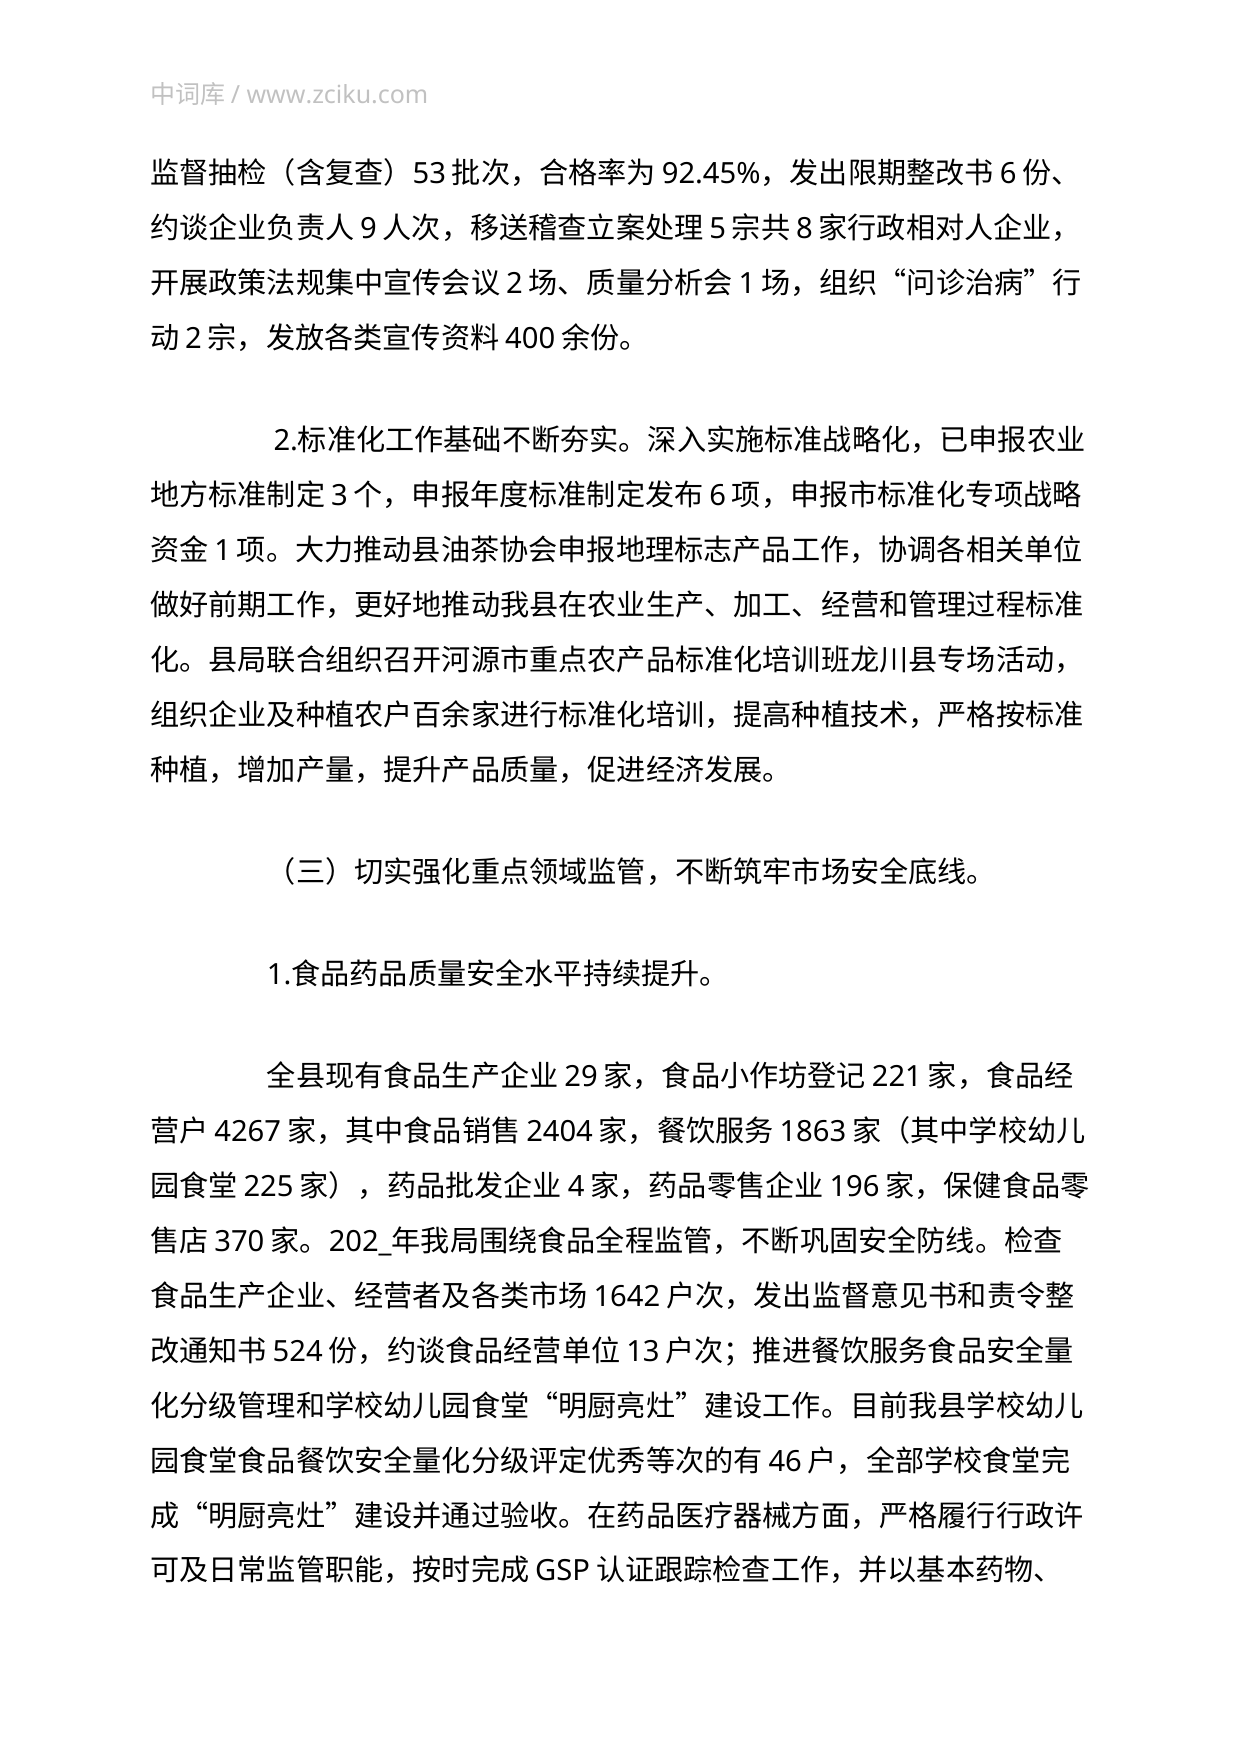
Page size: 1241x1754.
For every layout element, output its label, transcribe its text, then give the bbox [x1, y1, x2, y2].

text 2.标准化工作基础不断夯实。深入实施标准战略化，已申报农业地方标准制定3个，申报年度标准制定发布6项，申报市标准化专项战略资金1项。大力推动县油茶协会申报地理标志产品工作，协调各相关单位做好前期工作，更好地推动我县在农业生产、加工、经营和管理过程标准化。县局联合组织召开河源市重点农产品标准化培训班龙川县专场活动，组织企业及种植农户百余家进行标准化培训，提高种植技术，严格按标准种植，增加产量，提升产品质量，促进经济发展。 [150, 417, 1090, 789]
text 1.食品药品质量安全水平持续提升。 [150, 950, 1090, 993]
text （三）切实强化重点领域监管，不断筑牢市场安全底线。 [150, 848, 1090, 891]
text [150, 1052, 1090, 1589]
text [150, 150, 1090, 357]
